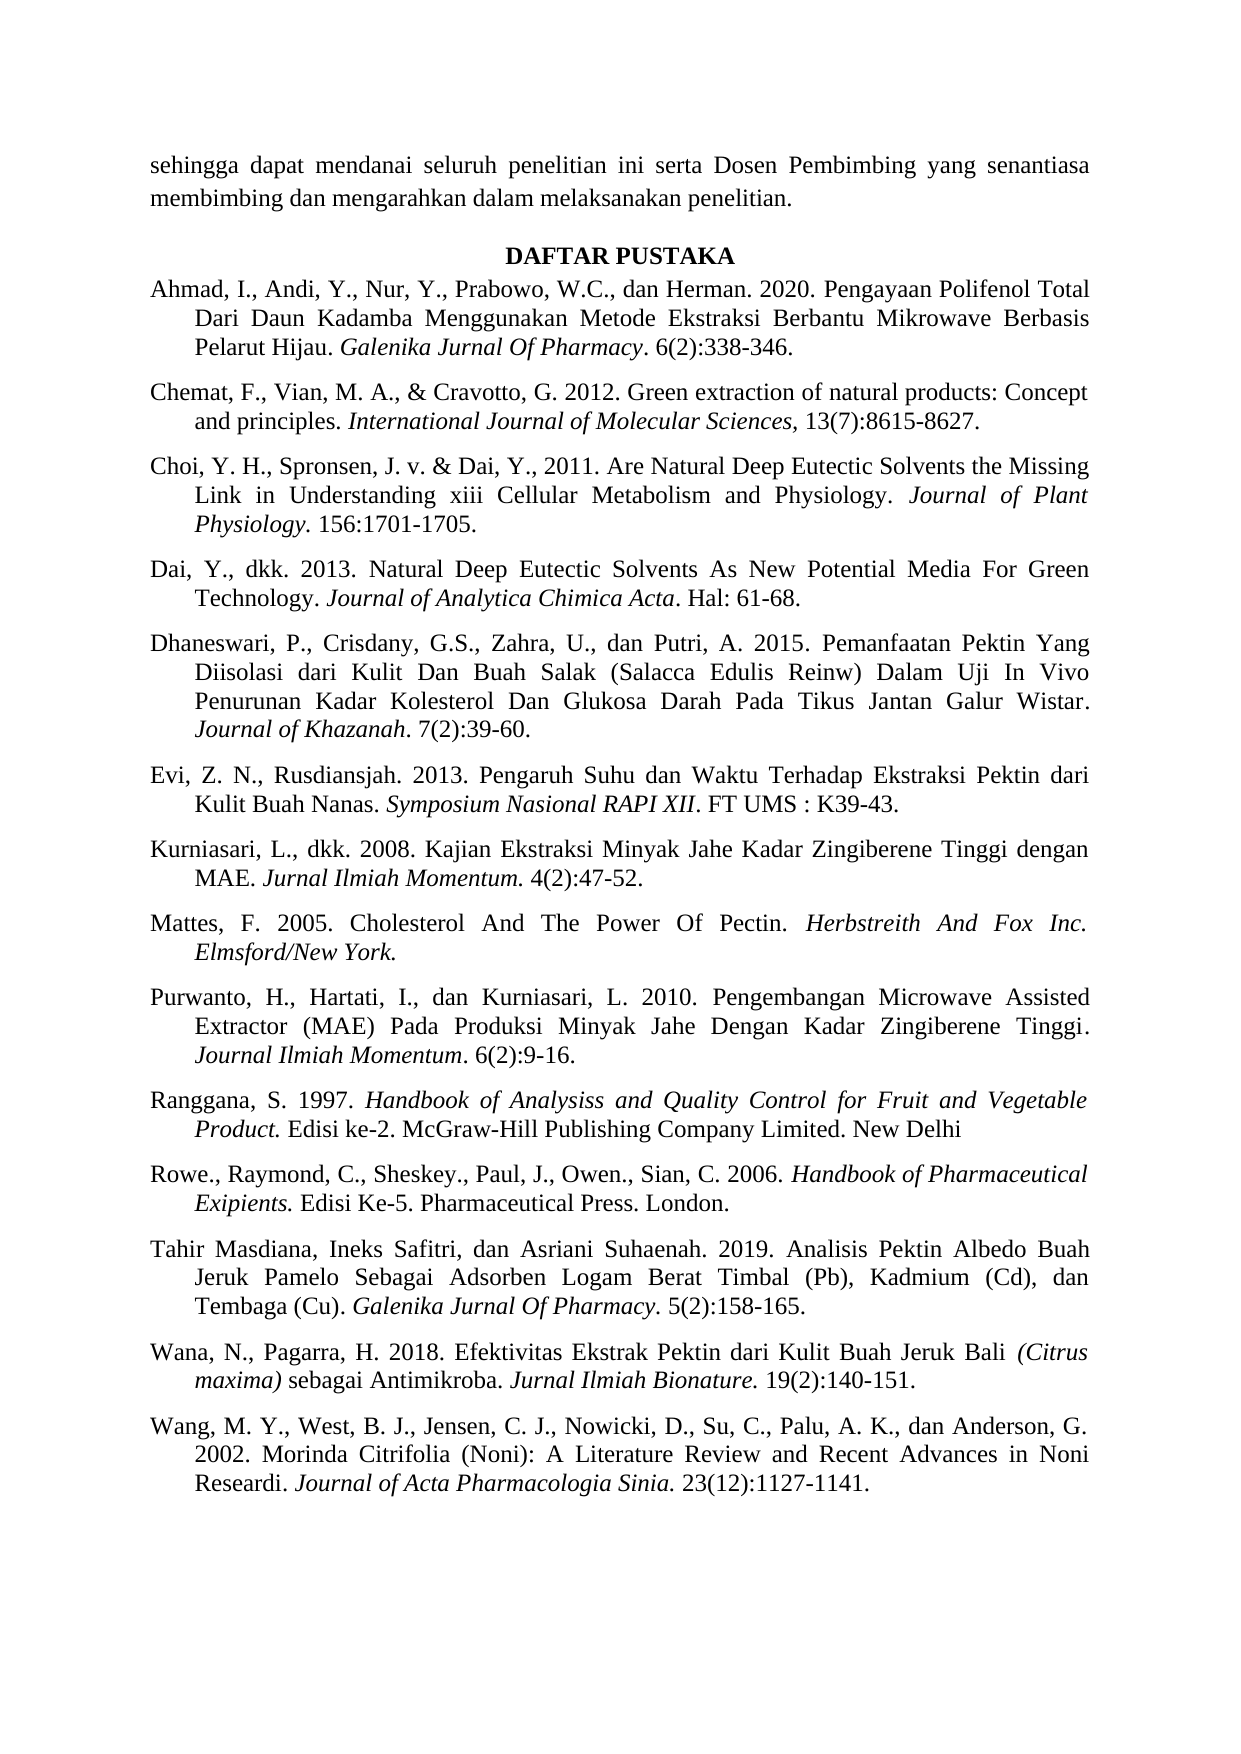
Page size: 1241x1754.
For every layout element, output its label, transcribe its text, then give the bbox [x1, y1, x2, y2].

text Ranggana, S. 1997. Handbook of Analysiss and Quality Control for Fruit and Vegetable Product. Edisi ke-2. McGraw-Hill Publishing Company Limited. New Delhi [150, 1085, 1090, 1143]
text Wana, N., Pagarra, H. 2018. Efektivitas Ekstrak Pektin dari Kulit Buah Jeruk Bali (Citrus maxima) sebagai Antimikroba. Jurnal Ilmiah Bionature. 19(2):140-151. [150, 1337, 1090, 1394]
text Tahir Masdiana, Ineks Safitri, dan Asriani Suhaenah. 2019. Analisis Pektin Albedo Buah Jeruk Pamelo Sebagai Adsorben Logam Berat Timbal (Pb), Kadmium (Cd), dan Tembaga (Cu). Galenika Jurnal Of Pharmacy. 5(2):158-165. [150, 1234, 1090, 1320]
text Evi, Z. N., Rusdiansjah. 2013. Pengaruh Suhu dan Waktu Terhadap Ekstraksi Pektin dari Kulit Buah Nanas. Symposium Nasional RAPI XII. FT UMS : K39-43. [150, 760, 1090, 817]
text Kurniasari, L., dkk. 2008. Kajian Ekstraksi Minyak Jahe Kadar Zingiberene Tinggi dengan MAE. Jurnal Ilmiah Momentum. 4(2):47-52. [150, 834, 1090, 892]
text Ahmad, I., Andi, Y., Nur, Y., Prabowo, W.C., dan Herman. 2020. Pengayaan Polifenol Total Dari Daun Kadamba Menggunakan Metode Ekstraksi Berbantu Mikrowave Berbasis Pelarut Hijau. Galenika Jurnal Of Pharmacy. 6(2):338-346. [150, 274, 1090, 360]
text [150, 150, 1090, 212]
text Dhaneswari, P., Crisdany, G.S., Zahra, U., dan Putri, A. 2015. Pemanfaatan Pektin Yang Diisolasi dari Kulit Dan Buah Salak (Salacca Edulis Reinw) Dalam Uji In Vivo Penurunan Kadar Kolesterol Dan Glukosa Darah Pada Tikus Jantan Galur Wistar. Journal of Khazanah. 7(2):39-60. [150, 628, 1090, 743]
text Rowe., Raymond, C., Sheskey., Paul, J., Owen., Sian, C. 2006. Handbook of Pharmaceutical Exipients. Edisi Ke-5. Pharmaceutical Press. London. [150, 1159, 1090, 1217]
text Purwanto, H., Hartati, I., dan Kurniasari, L. 2010. Pengembangan Microwave Assisted Extractor (MAE) Pada Produksi Minyak Jahe Dengan Kadar Zingiberene Tinggi. Journal Ilmiah Momentum. 6(2):9-16. [150, 982, 1090, 1069]
text Wang, M. Y., West, B. J., Jensen, C. J., Nowicki, D., Su, C., Palu, A. K., dan Anderson, G. 2002. Morinda Citrifolia (Noni): A Literature Review and Recent Advances in Noni Researdi. Journal of Acta Pharmacologia Sinia. 23(12):1127-1141. [150, 1411, 1090, 1497]
text DAFTAR PUSTAKA [150, 241, 1090, 270]
text Dai, Y., dkk. 2013. Natural Deep Eutectic Solvents As New Potential Media For Green Technology. Journal of Analytica Chimica Acta. Hal: 61-68. [150, 554, 1090, 612]
text Mattes, F. 2005. Cholesterol And The Power Of Pectin. Herbstreith And Fox Inc. Elmsford/New York. [150, 908, 1090, 966]
text Chemat, F., Vian, M. A., & Cravotto, G. 2012. Green extraction of natural products: Concept and principles. International Journal of Molecular Sciences, 13(7):8615-8627. [150, 377, 1090, 434]
text Choi, Y. H., Spronsen, J. v. & Dai, Y., 2011. Are Natural Deep Eutectic Solvents the Missing Link in Understanding xiii Cellular Metabolism and Physiology. Journal of Plant Physiology. 156:1701-1705. [150, 451, 1090, 537]
